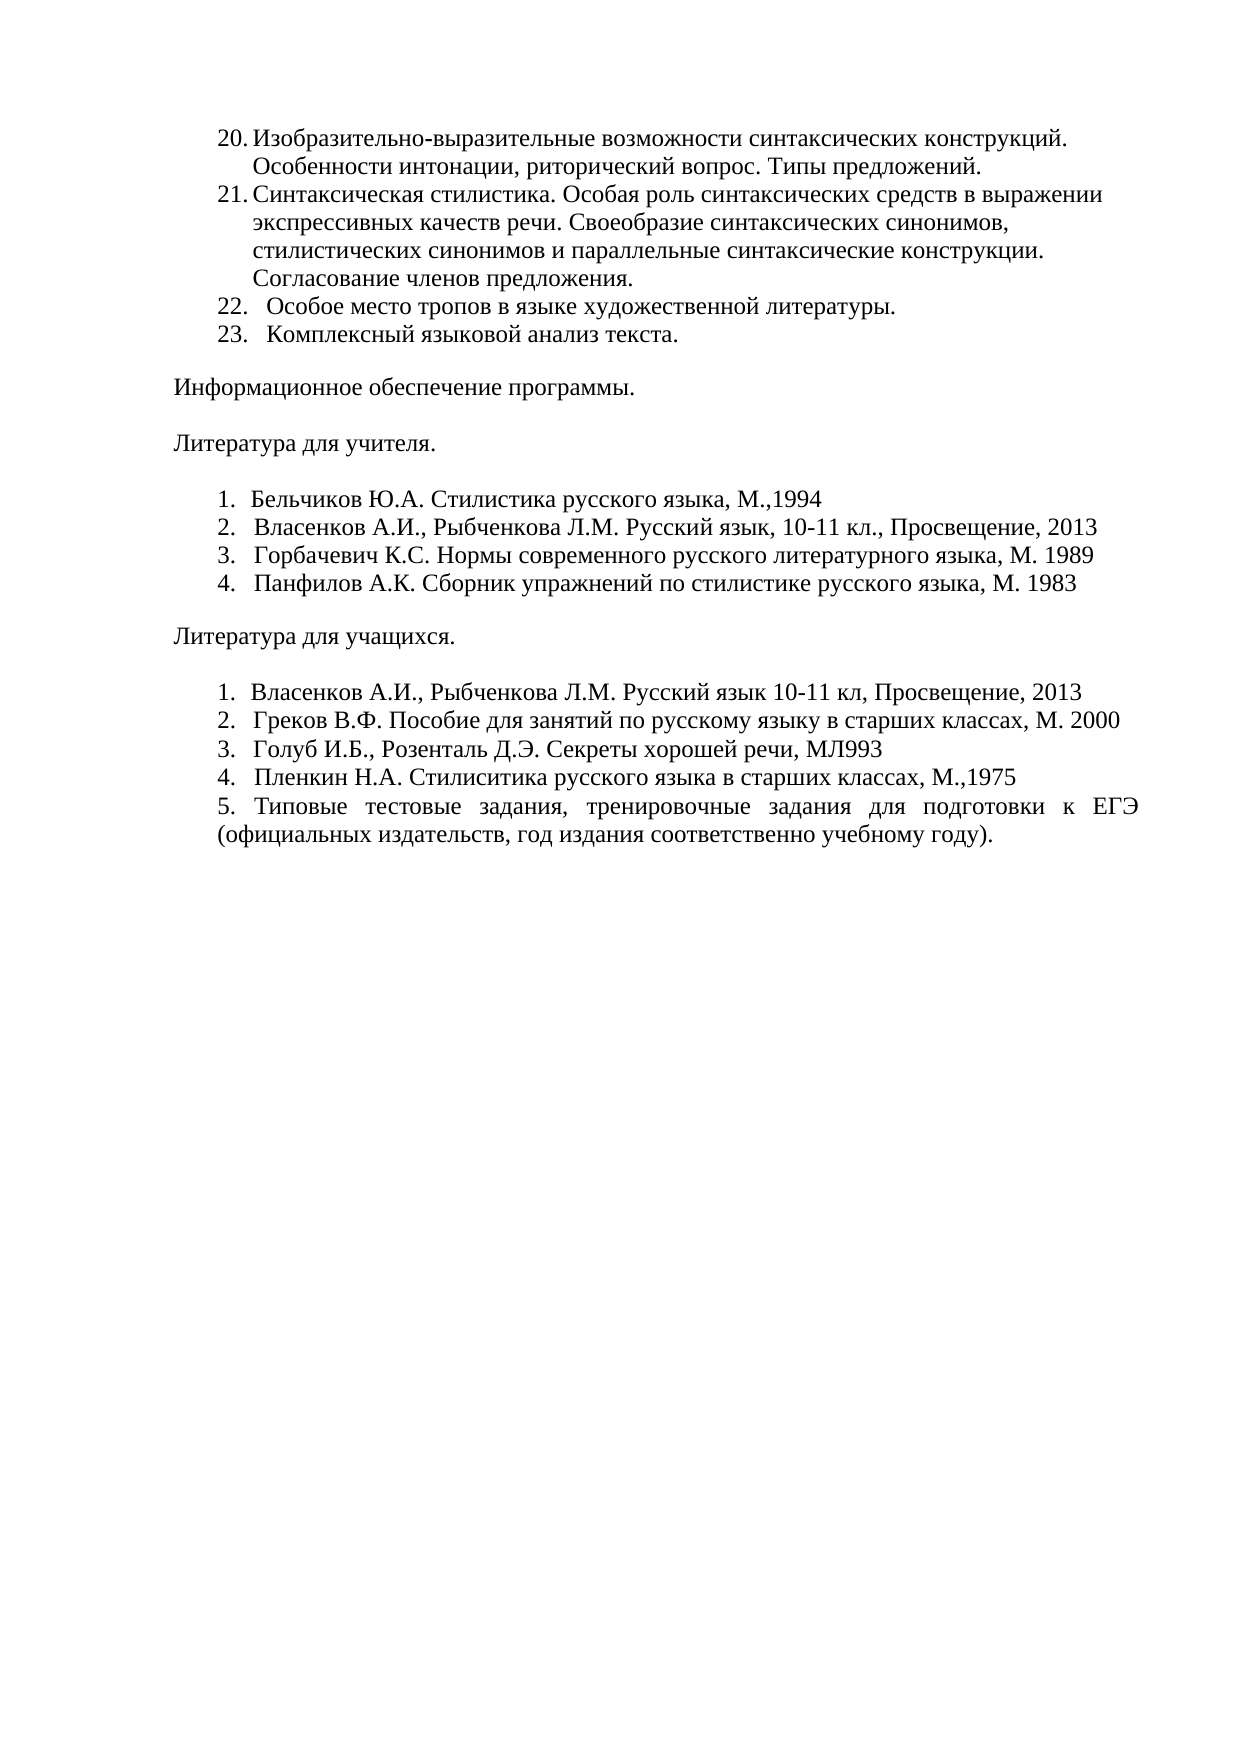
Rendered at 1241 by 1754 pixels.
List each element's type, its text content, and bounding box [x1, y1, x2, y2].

text Литература для учителя. [173, 429, 1139, 457]
list Комплексный языковой анализ текста. [217, 320, 1139, 348]
list Панфилов А.К. Сборник упражнений по стилистике русского языка, М. 1983 [217, 569, 1139, 597]
list Особое место тропов в языке художественной литературы. [217, 292, 1139, 320]
list Типовые тестовые задания, тренировочные задания для подготовки к ЕГЭ (официальных издательств, год издания соответственно учебному году). [217, 791, 1139, 848]
list Греков В.Ф. Пособие для занятий по русскому языку в старших классах, М. 2000 [217, 706, 1139, 734]
list Изобразительно-выразительные возможности синтаксических конструкций. Особенности интонации, риторический вопрос. Типы предложений. [217, 124, 1087, 180]
text Информационное обеспечение программы. [173, 373, 1139, 401]
list Пленкин Н.А. Стилиситика русского языка в старших классах, М.,1975 [217, 763, 1139, 791]
text Литература для учащихся. [173, 624, 1139, 649]
list Власенков А.И., Рыбченкова Л.М. Русский язык 10-11 кл, Просвещение, 2013 [217, 677, 1139, 706]
list Голуб И.Б., Розенталь Д.Э. Секреты хорошей речи, МЛ993 [217, 734, 1139, 763]
list Бельчиков Ю.А. Стилистика русского языка, М.,1994 [217, 485, 1139, 513]
list Синтаксическая стилистика. Особая роль синтаксических средств в выражении экспрессивных качеств речи. Своеобразие синтаксических синонимов, стилистических синонимов и параллельные синтаксические конструкции. Согласование членов предложения. [217, 180, 1139, 292]
list Власенков А.И., Рыбченкова Л.М. Русский язык, 10-11 кл., Просвещение, 2013 [217, 513, 1139, 541]
list Горбачевич К.С. Нормы современного русского литературного языка, М. 1989 [217, 541, 1139, 569]
